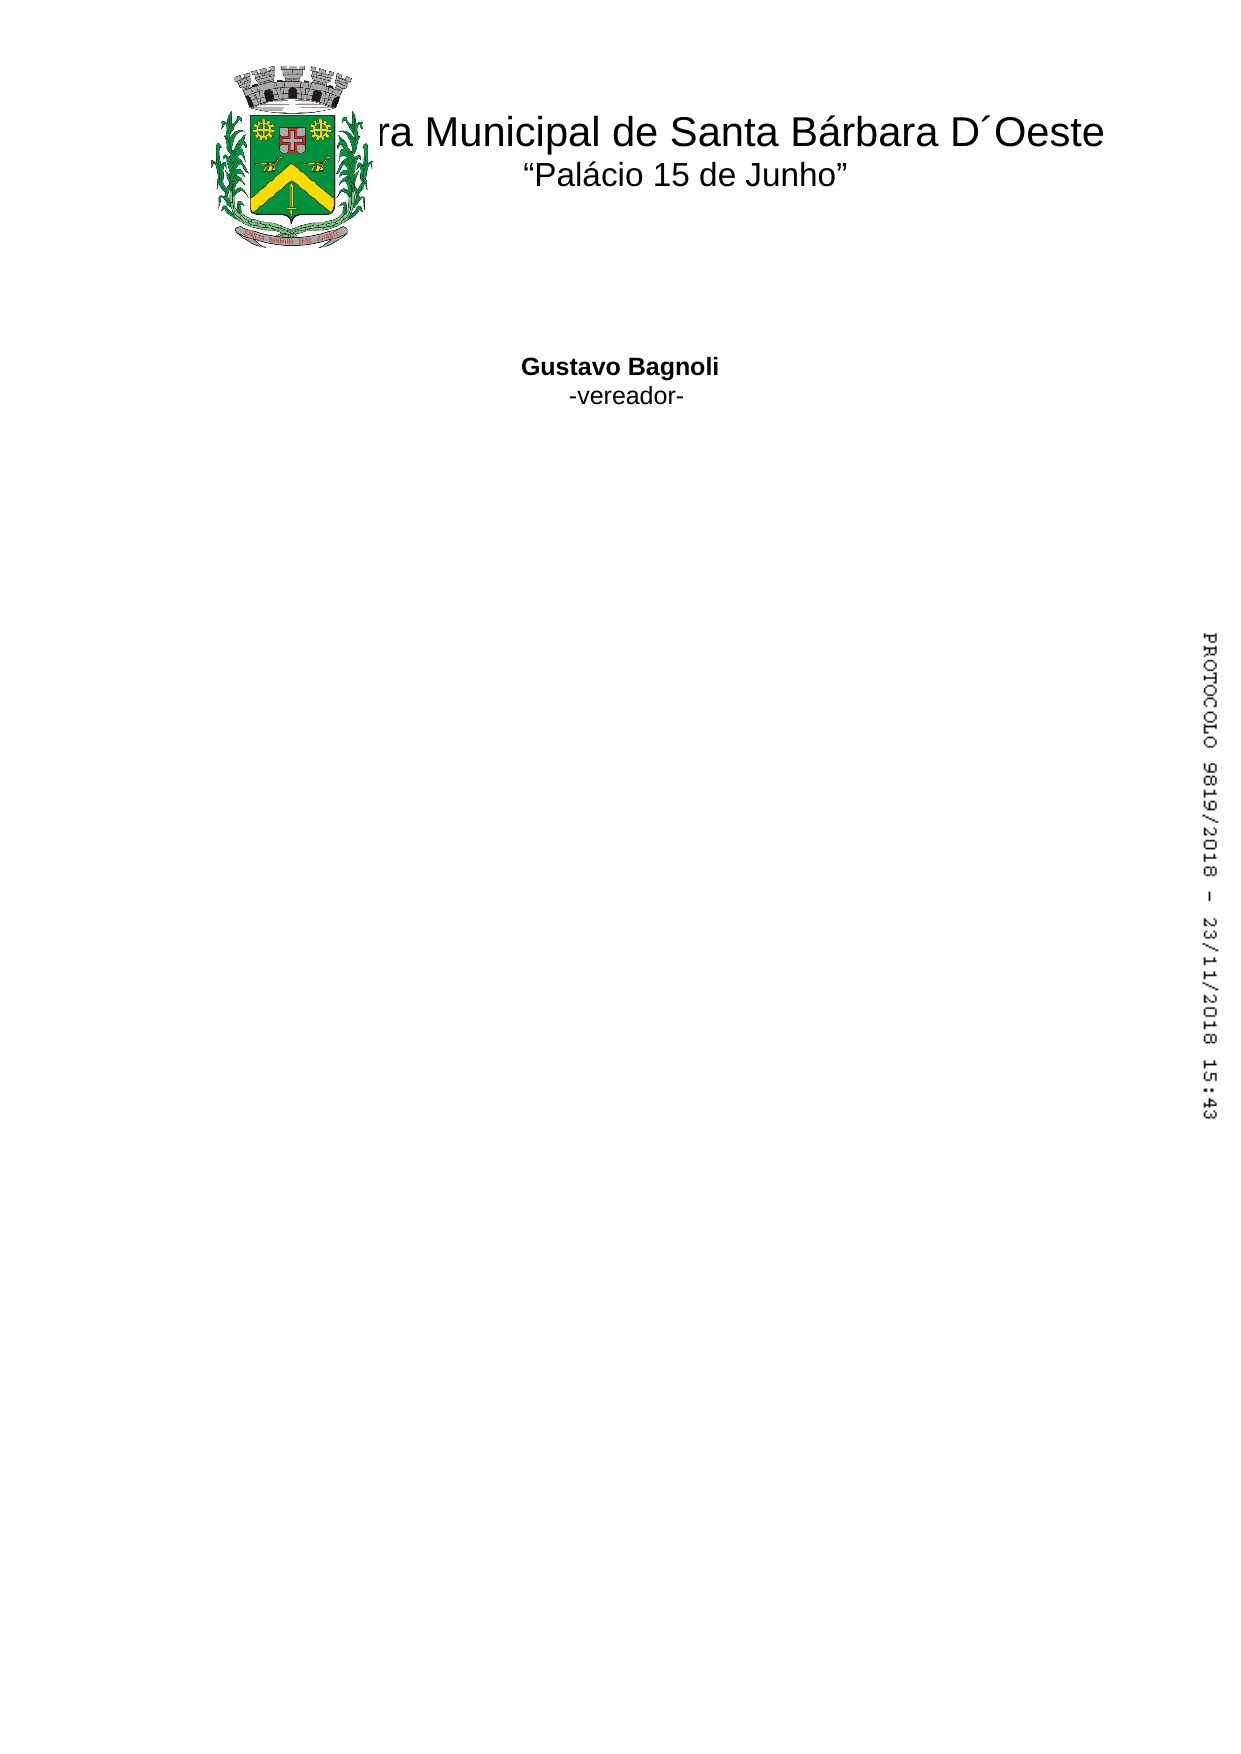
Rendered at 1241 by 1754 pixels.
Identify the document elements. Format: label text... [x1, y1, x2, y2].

picture [210, 66, 380, 255]
text Gustavo Bagnoli [177, 352, 1063, 381]
picture [1177, 629, 1241, 1125]
text -vereador- [177, 381, 1063, 409]
